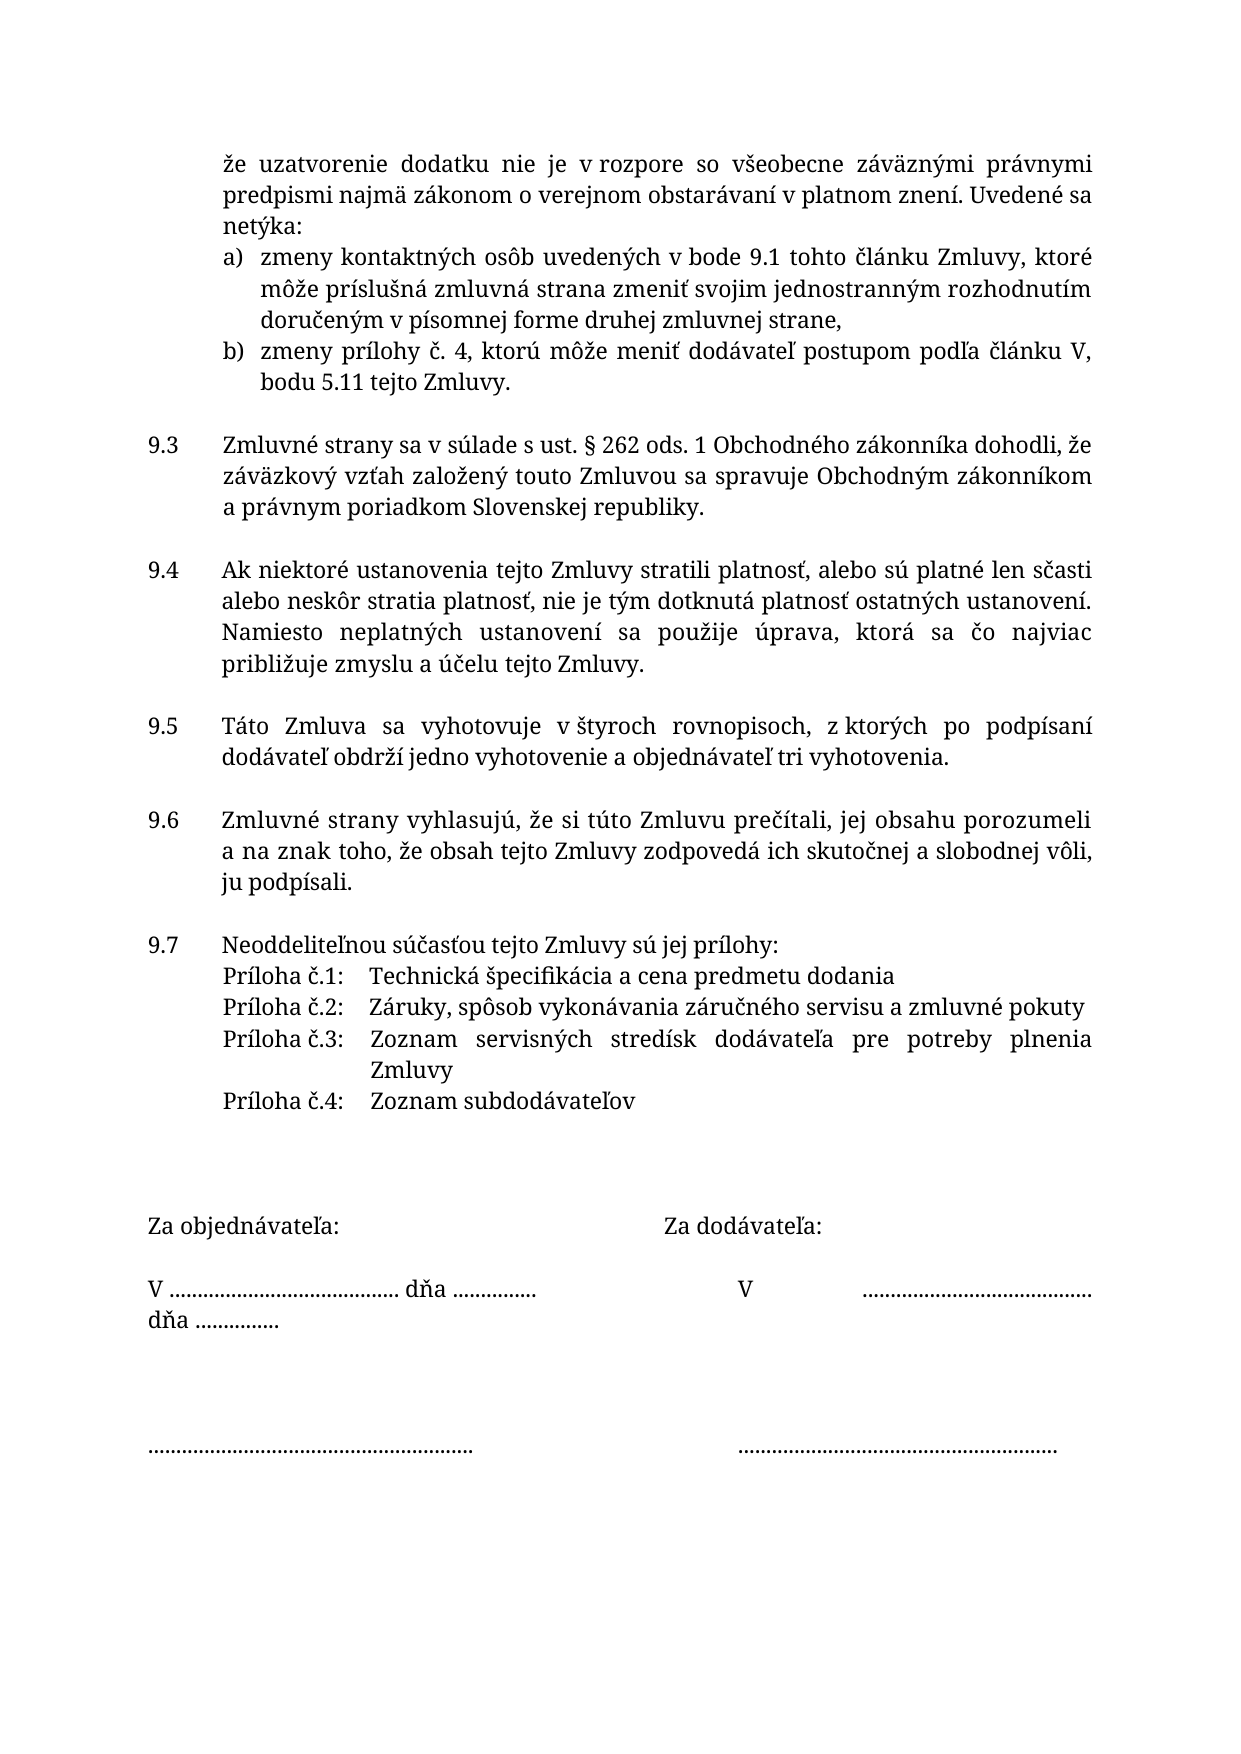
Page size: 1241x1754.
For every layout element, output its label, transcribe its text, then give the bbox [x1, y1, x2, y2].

text 9.4 Ak niektoré ustanovenia tejto Zmluvy stratili platnosť, alebo sú platné len sčasti alebo neskôr stratia platnosť, nie je tým dotknutá platnosť ostatných ustanovení. Namiesto neplatných ustanovení sa použije úprava, ktorá sa čo najviac približuje zmyslu a účelu tejto Zmluvy. [148, 554, 1093, 679]
text Príloha č.4: Zoznam subdodávateľov [223, 1085, 1093, 1116]
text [148, 148, 1093, 241]
text 9.3 Zmluvné strany sa v súlade s ust. § 262 ods. 1 Obchodného zákonníka dohodli, že záväzkový vzťah založený touto Zmluvou sa spravuje Obchodným zákonníkom a právnym poriadkom Slovenskej republiky. [148, 429, 1093, 523]
text Príloha č.3: Zoznam servisných stredísk dodávateľa pre potreby plnenia Zmluvy [223, 1023, 1093, 1085]
text Príloha č.1: Technická špecifikácia a cena predmetu dodania [223, 960, 1093, 991]
text 9.6 Zmluvné strany vyhlasujú, že si túto Zmluvu prečítali, jej obsahu porozumeli a na znak toho, že obsah tejto Zmluvy zodpovedá ich skutočnej a slobodnej vôli, ju podpísali. [148, 804, 1093, 898]
text Za objednávateľa: Za dodávateľa: [148, 1210, 1093, 1241]
text .......................................................... ......................................................... [148, 1429, 1093, 1491]
list zmeny prílohy č. 4, ktorú môže meniť dodávateľ postupom podľa článku V, bodu 5.11 tejto Zmluvy. [223, 335, 1093, 398]
text 9.5 Táto Zmluva sa vyhotovuje v štyroch rovnopisoch, z ktorých po podpísaní dodávateľ obdrží jedno vyhotovenie a objednávateľ tri vyhotovenia. [148, 710, 1093, 773]
text 9.7 Neoddeliteľnou súčasťou tejto Zmluvy sú jej prílohy: [148, 929, 1093, 960]
text V ......................................... dňa ............... V ......................................... dňa ............... [148, 1273, 1093, 1335]
list zmeny kontaktných osôb uvedených v bode 9.1 tohto článku Zmluvy, ktoré môže príslušná zmluvná strana zmeniť svojim jednostranným rozhodnutím doručeným v písomnej forme druhej zmluvnej strane, [223, 241, 1093, 335]
text Príloha č.2: Záruky, spôsob vykonávania záručného servisu a zmluvné pokuty [223, 991, 1093, 1023]
